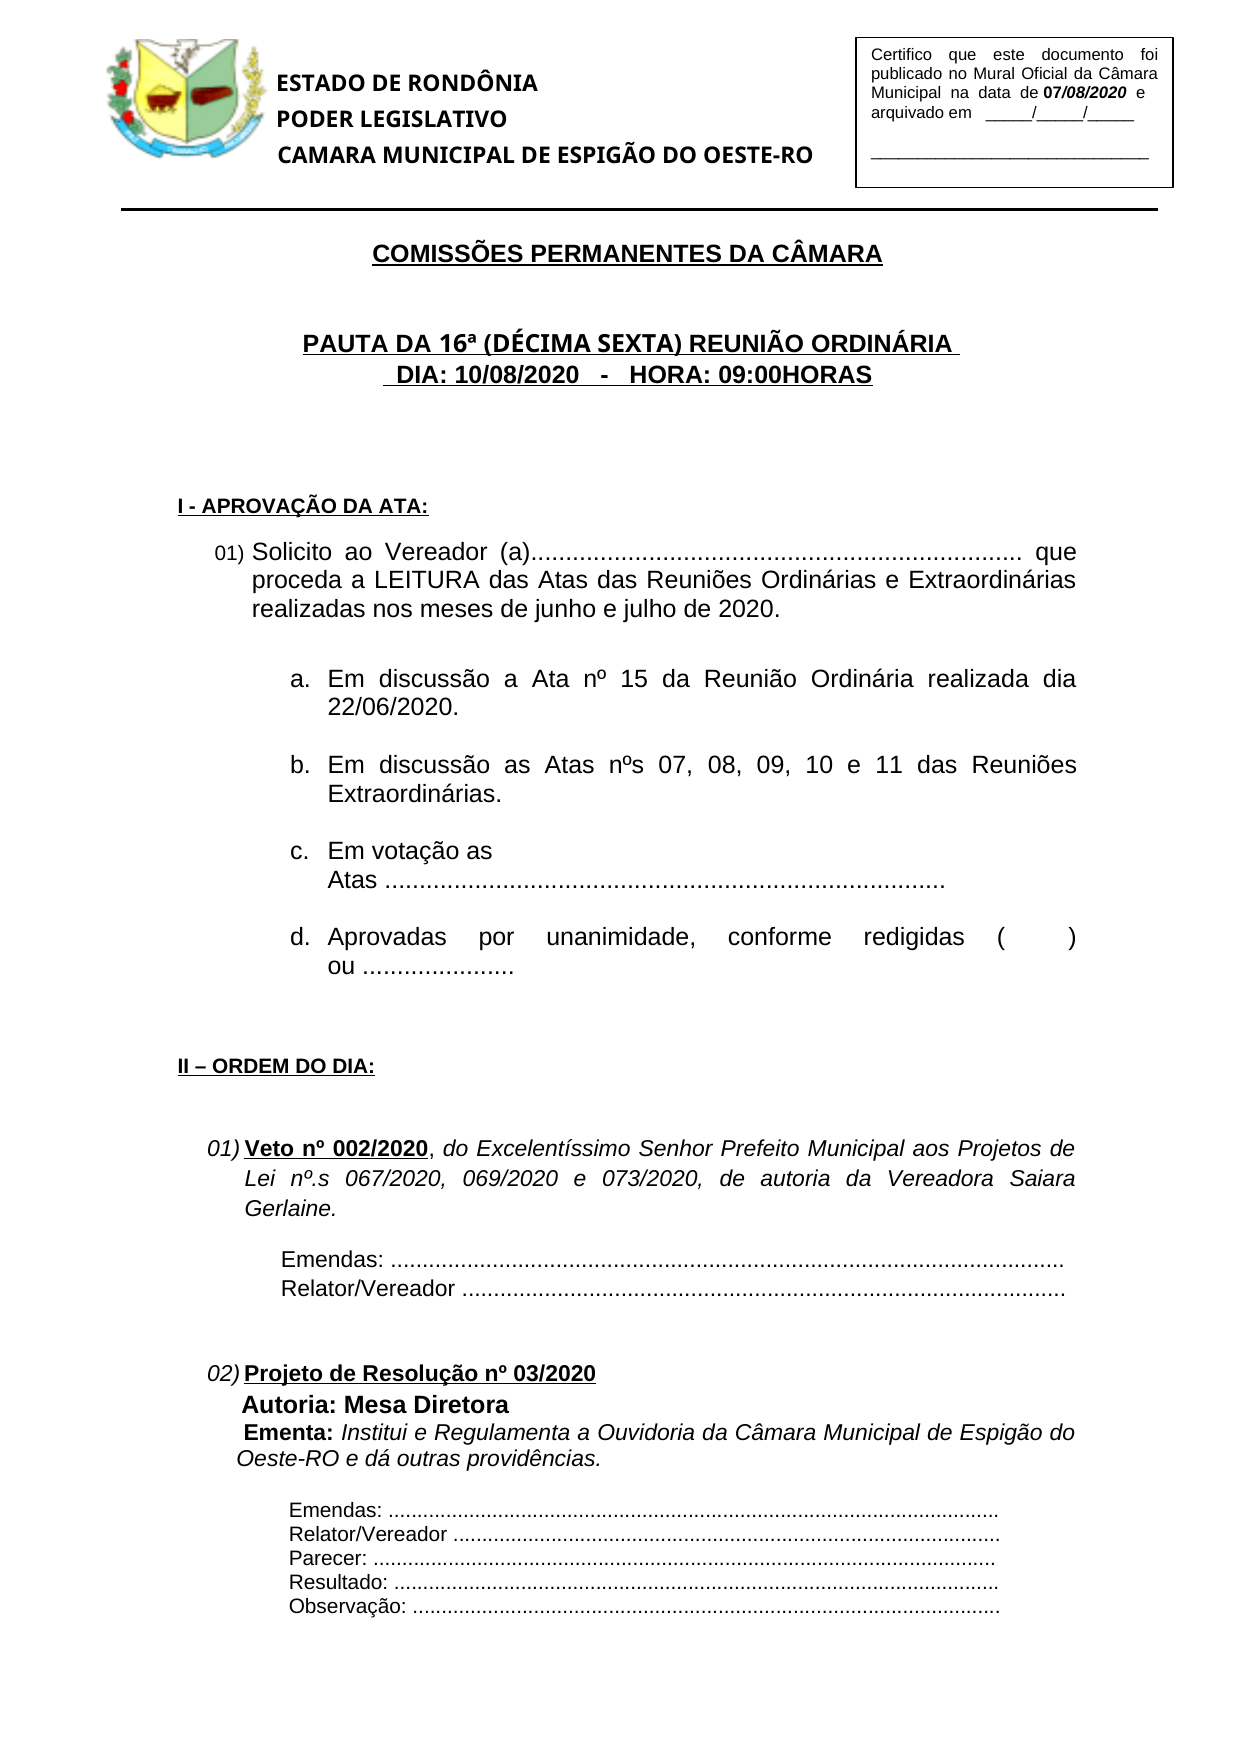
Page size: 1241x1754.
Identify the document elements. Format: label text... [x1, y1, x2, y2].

text Autoria: Mesa Diretora [177, 1390, 1078, 1419]
list Solicito ao Vereador (a)....................................................................... que proceda a LEITURA das Atas das Reuniões Ordinárias e Extraordinárias realizadas nos meses de junho e julho de 2020. [214, 537, 1078, 623]
text II – ORDEM DO DIA: [177, 1054, 1078, 1078]
text COMISSÕES PERMANENTES DA CÂMARA [177, 239, 1078, 268]
list Aprovadas por unanimidade, conforme redigidas ( ) ou ...................... [290, 922, 1078, 980]
text DIA: 10/08/2020 - HORA: 09:00HORAS [177, 360, 1078, 388]
text Emendas: .......................................................................................................... [281, 1246, 1078, 1273]
list Em discussão a Ata nº 15 da Reunião Ordinária realizada dia 22/06/2020. [290, 663, 1078, 721]
text Resultado: ......................................................................................................... [288, 1570, 1078, 1594]
text Emendas: .......................................................................................................... [288, 1498, 1078, 1522]
text PAUTA DA 16ª (DÉCIMA SEXTA) REUNIÃO ORDINÁRIA [177, 326, 1078, 360]
list Em discussão as Atas nºs 07, 08, 09, 10 e 11 das Reuniões Extraordinárias. [290, 750, 1078, 807]
text Parecer: ............................................................................................................ [288, 1546, 1078, 1570]
text Relator/Vereador ............................................................................................... [281, 1275, 1078, 1301]
list Ementa: Institui e Regulamenta a Ouvidoria da Câmara Municipal de Espigão do Oeste-RO e dá outras providências. [236, 1419, 1078, 1472]
text I - APROVAÇÃO DA ATA: [177, 494, 1078, 518]
list Em votação as Atas ................................................................................. [290, 836, 1078, 893]
list Projeto de Resolução nº 03/2020 [207, 1360, 1078, 1386]
list Veto nº 002/2020, do Excelentíssimo Senhor Prefeito Municipal aos Projetos de Lei nº.s 067/2020, 069/2020 e 073/2020, de autoria da Vereadora Saiara Gerlaine. [207, 1135, 1078, 1222]
text Observação: ...................................................................................................... [288, 1594, 1078, 1618]
text Relator/Vereador ............................................................................................... [288, 1522, 1078, 1546]
